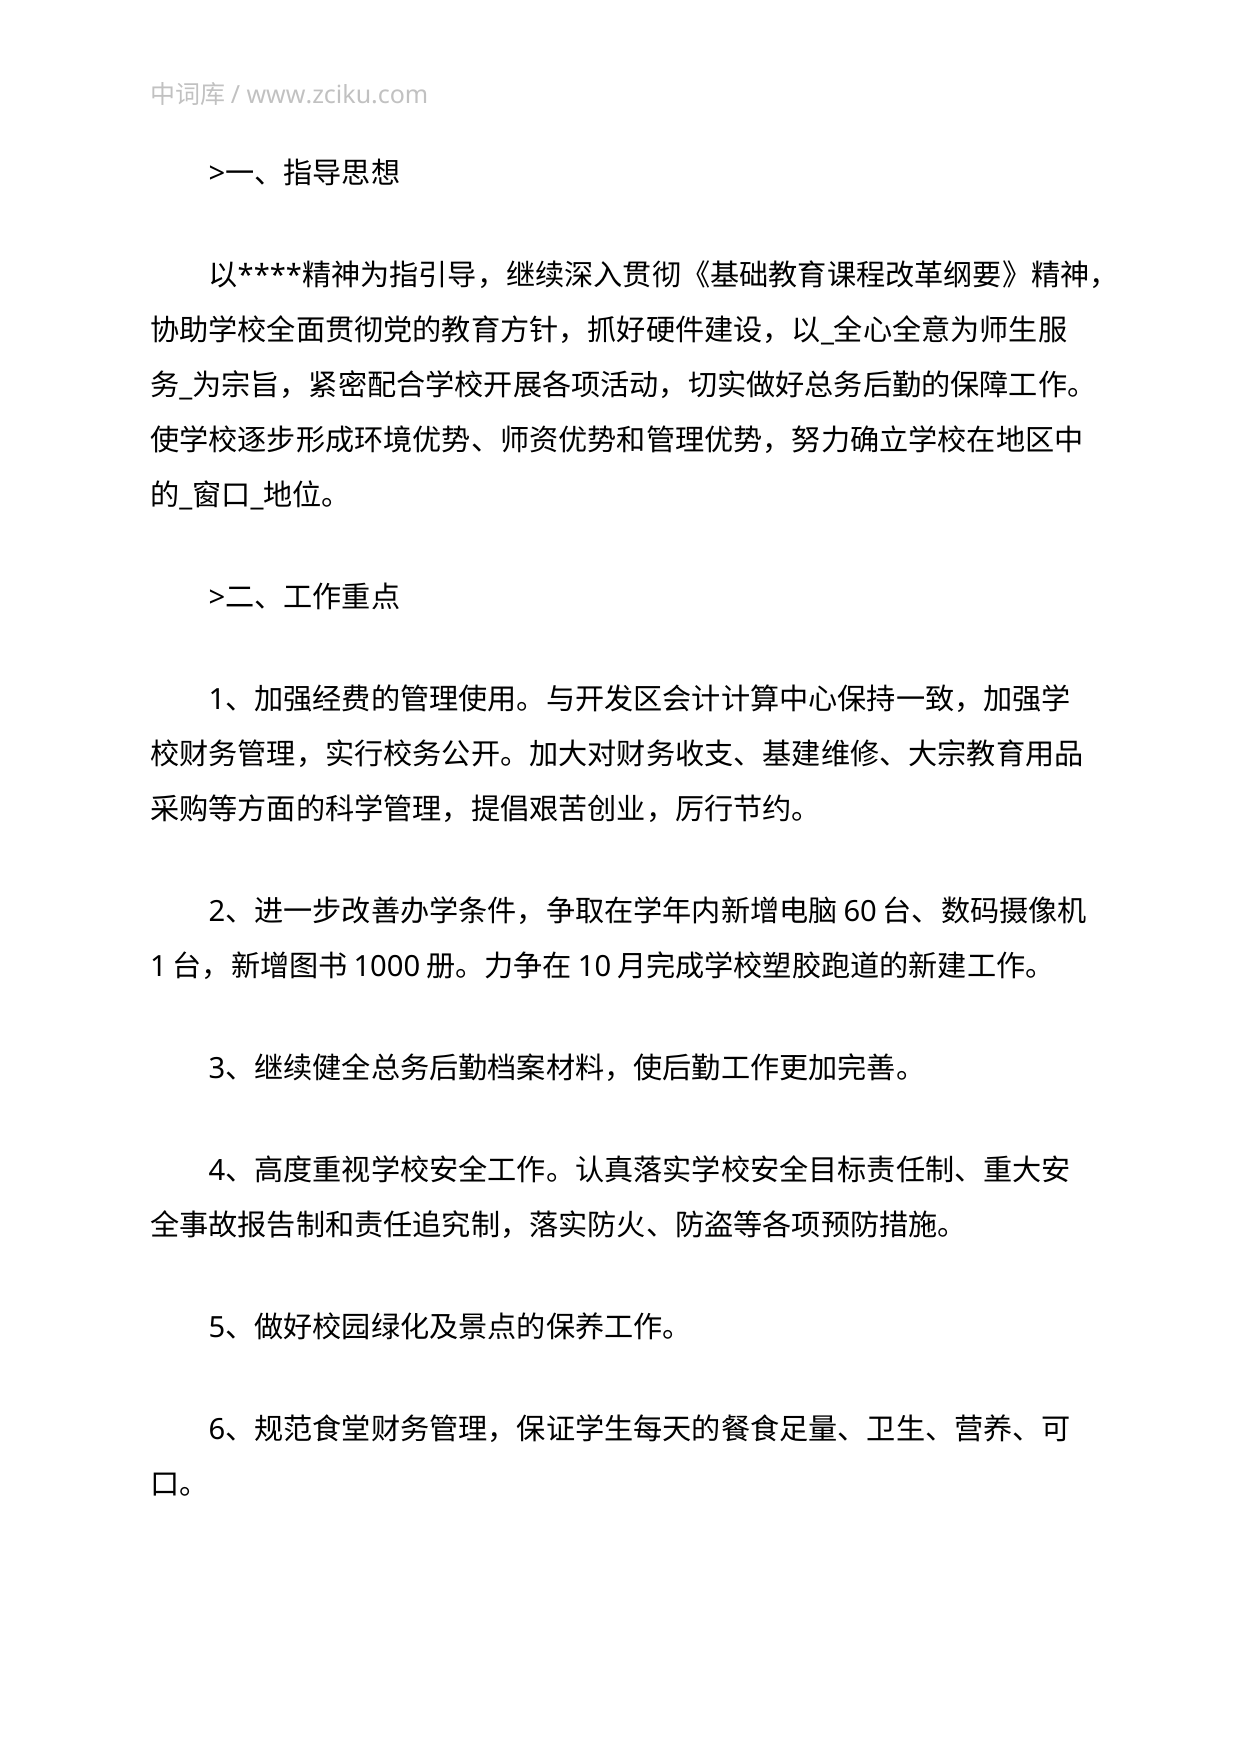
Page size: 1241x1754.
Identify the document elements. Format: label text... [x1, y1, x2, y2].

text >二、工作重点 [150, 574, 1090, 616]
text 以****精神为指引导，继续深入贯彻《基础教育课程改革纲要》精神，协助学校全面贯彻党的教育方针，抓好硬件建设，以_全心全意为师生服务_为宗旨，紧密配合学校开展各项活动，切实做好总务后勤的保障工作。使学校逐步形成环境优势、师资优势和管理优势，努力确立学校在地区中的_窗口_地位。 [150, 252, 1090, 514]
text 3、继续健全总务后勤档案材料，使后勤工作更加完善。 [150, 1044, 1090, 1087]
text 4、高度重视学校安全工作。认真落实学校安全目标责任制、重大安全事故报告制和责任追究制，落实防火、防盗等各项预防措施。 [150, 1146, 1090, 1244]
text 2、进一步改善办学条件，争取在学年内新增电脑60台、数码摄像机1台，新增图书1000册。力争在10月完成学校塑胶跑道的新建工作。 [150, 887, 1090, 985]
text 6、规范食堂财务管理，保证学生每天的餐食足量、卫生、营养、可口。 [150, 1405, 1090, 1502]
text 1、加强经费的管理使用。与开发区会计计算中心保持一致，加强学校财务管理，实行校务公开。加大对财务收支、基建维修、大宗教育用品采购等方面的科学管理，提倡艰苦创业，厉行节约。 [150, 676, 1090, 828]
text >一、指导思想 [150, 150, 1090, 192]
text 5、做好校园绿化及景点的保养工作。 [150, 1303, 1090, 1346]
